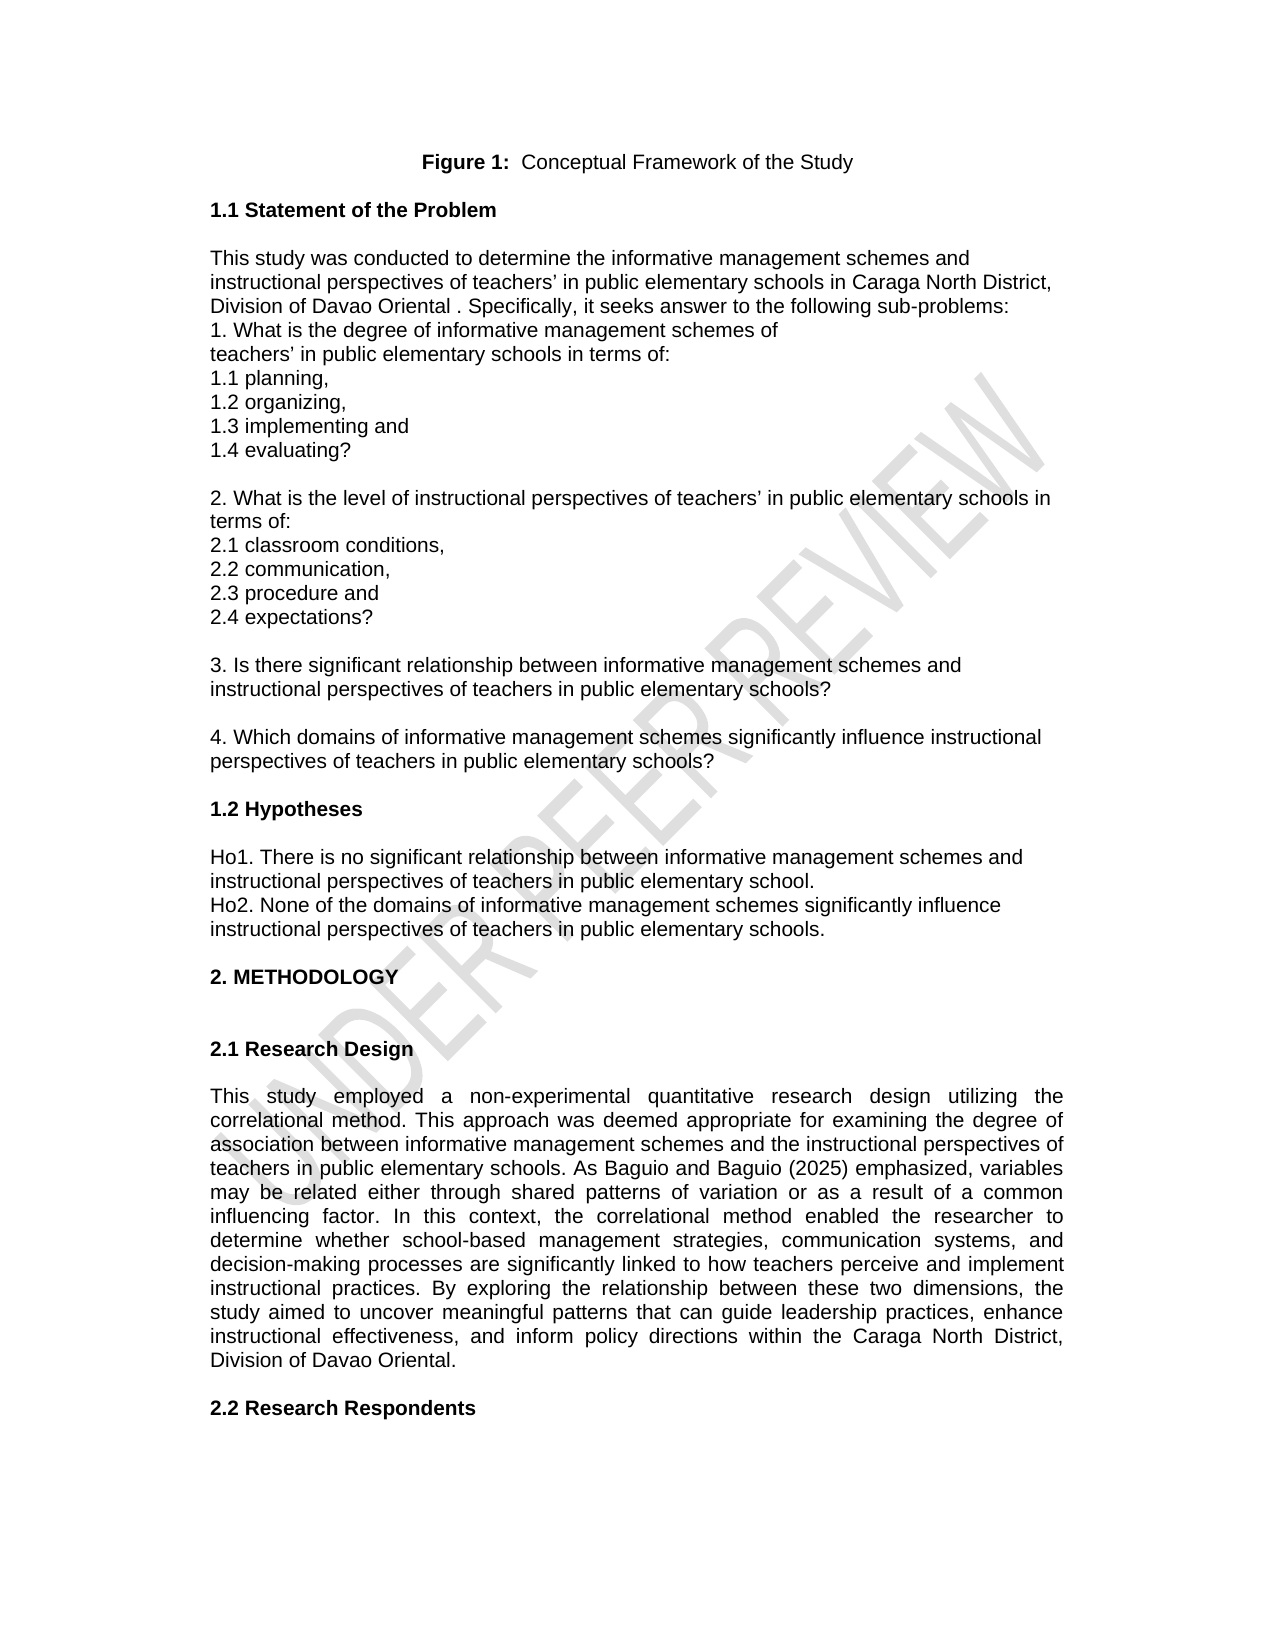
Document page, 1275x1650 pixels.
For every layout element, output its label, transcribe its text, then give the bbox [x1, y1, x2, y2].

text 2. What is the level of instructional perspectives of teachers’ in public elementary schools in terms of: [210, 485, 1065, 533]
text 4. Which domains of informative management schemes significantly influence instructional perspectives of teachers in public elementary schools? [210, 725, 1065, 773]
text 1.1 planning, [210, 366, 1065, 389]
text 2.2 communication, [210, 557, 1065, 581]
text 1.1 Statement of the Problem [210, 198, 1065, 222]
text This study was conducted to determine the informative management schemes and instructional perspectives of teachers’ in public elementary schools in Caraga North District, Division of Davao Oriental . Specifically, it seeks answer to the following sub-problems: [210, 246, 1065, 318]
text 2.1 Research Design [210, 1036, 1065, 1060]
text Ho1. There is no significant relationship between informative management schemes and instructional perspectives of teachers in public elementary school. [210, 845, 1065, 893]
text This study employed a non-experimental quantitative research design utilizing the correlational method. This approach was deemed appropriate for examining the degree of association between informative management schemes and the instructional perspectives of teachers in public elementary schools. As Baguio and Baguio (2025) emphasized, variables may be related either through shared patterns of variation or as a result of a common influencing factor. In this context, the correlational method enabled the researcher to determine whether school-based management strategies, communication systems, and decision-making processes are significantly linked to how teachers perceive and implement instructional practices. By exploring the relationship between these two dimensions, the study aimed to uncover meaningful patterns that can guide leadership practices, enhance instructional effectiveness, and inform policy directions within the Caraga North District, Division of Davao Oriental. [210, 1084, 1065, 1372]
text 2.3 procedure and [210, 581, 1065, 605]
text 2.2 Research Respondents [210, 1396, 1065, 1420]
text teachers’ in public elementary schools in terms of: [210, 342, 1065, 366]
text 1.2 organizing, [210, 389, 1065, 413]
text 2. methodology [210, 964, 1065, 988]
text 1.3 implementing and [210, 413, 1065, 437]
text 2.4 expectations? [210, 605, 1065, 629]
text Figure 1: Conceptual Framework of the Study [210, 150, 1065, 174]
text 3. Is there significant relationship between informative management schemes and instructional perspectives of teachers in public elementary schools? [210, 653, 1065, 701]
text 1.4 evaluating? [210, 437, 1065, 461]
text 2.1 classroom conditions, [210, 533, 1065, 557]
text 1.2 Hypotheses [210, 797, 1065, 821]
text 1. What is the degree of informative management schemes of [210, 318, 1065, 342]
text Ho2. None of the domains of informative management schemes significantly influence instructional perspectives of teachers in public elementary schools. [210, 893, 1065, 941]
